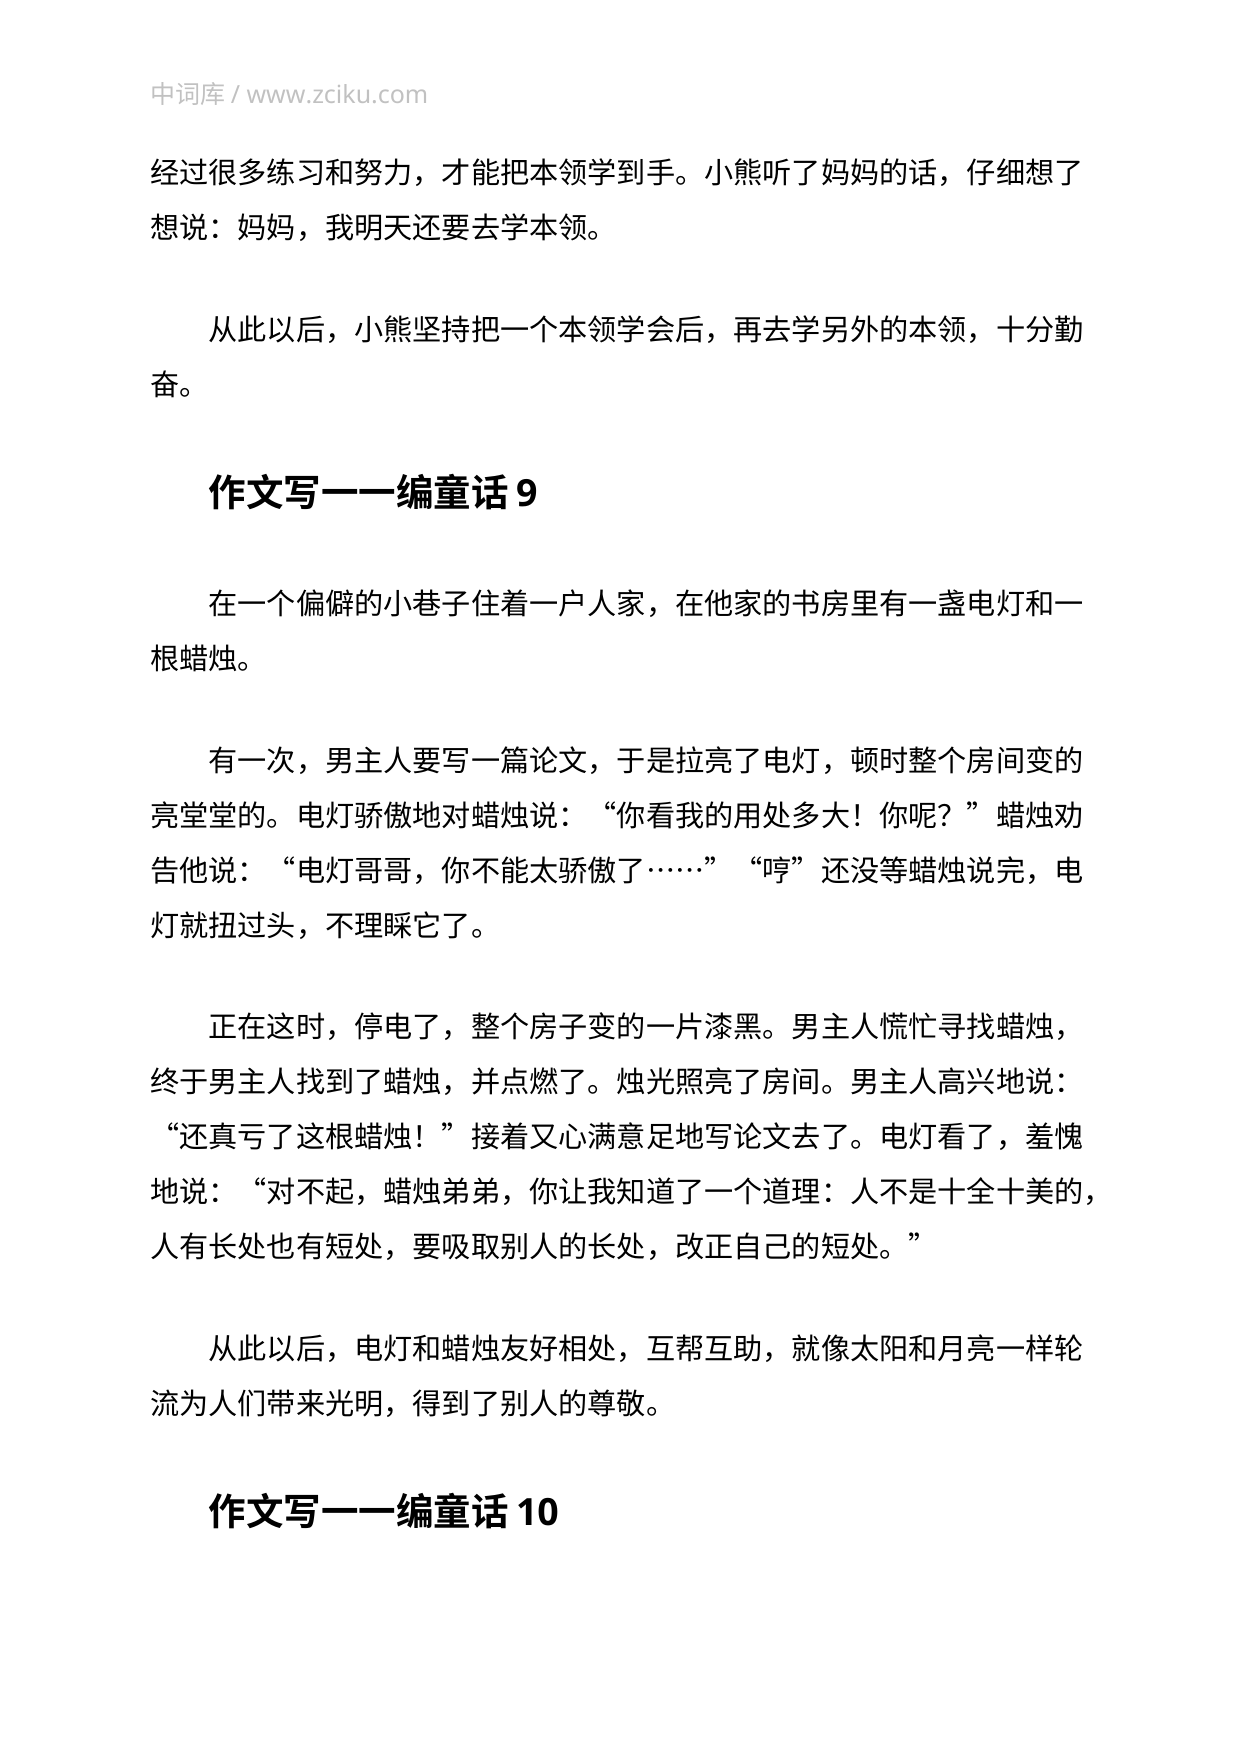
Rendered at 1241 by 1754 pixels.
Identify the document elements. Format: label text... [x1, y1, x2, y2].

text 作文写一一编童话9 [150, 463, 1090, 518]
text 从此以后，电灯和蜡烛友好相处，互帮互助，就像太阳和月亮一样轮流为人们带来光明，得到了别人的尊敬。 [150, 1325, 1090, 1423]
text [150, 150, 1090, 247]
text 作文写一一编童话10 [150, 1482, 1090, 1537]
text 在一个偏僻的小巷子住着一户人家，在他家的书房里有一盏电灯和一根蜡烛。 [150, 581, 1090, 678]
text 从此以后，小熊坚持把一个本领学会后，再去学另外的本领，十分勤奋。 [150, 307, 1090, 404]
text 有一次，男主人要写一篇论文，于是拉亮了电灯，顿时整个房间变的亮堂堂的。电灯骄傲地对蜡烛说：“你看我的用处多大！你呢？”蜡烛劝告他说：“电灯哥哥，你不能太骄傲了……”“哼”还没等蜡烛说完，电灯就扭过头，不理睬它了。 [150, 738, 1090, 944]
text 正在这时，停电了，整个房子变的一片漆黑。男主人慌忙寻找蜡烛，终于男主人找到了蜡烛，并点燃了。烛光照亮了房间。男主人高兴地说：“还真亏了这根蜡烛！”接着又心满意足地写论文去了。电灯看了，羞愧地说：“对不起，蜡烛弟弟，你让我知道了一个道理：人不是十全十美的，人有长处也有短处，要吸取别人的长处，改正自己的短处。” [150, 1004, 1090, 1266]
